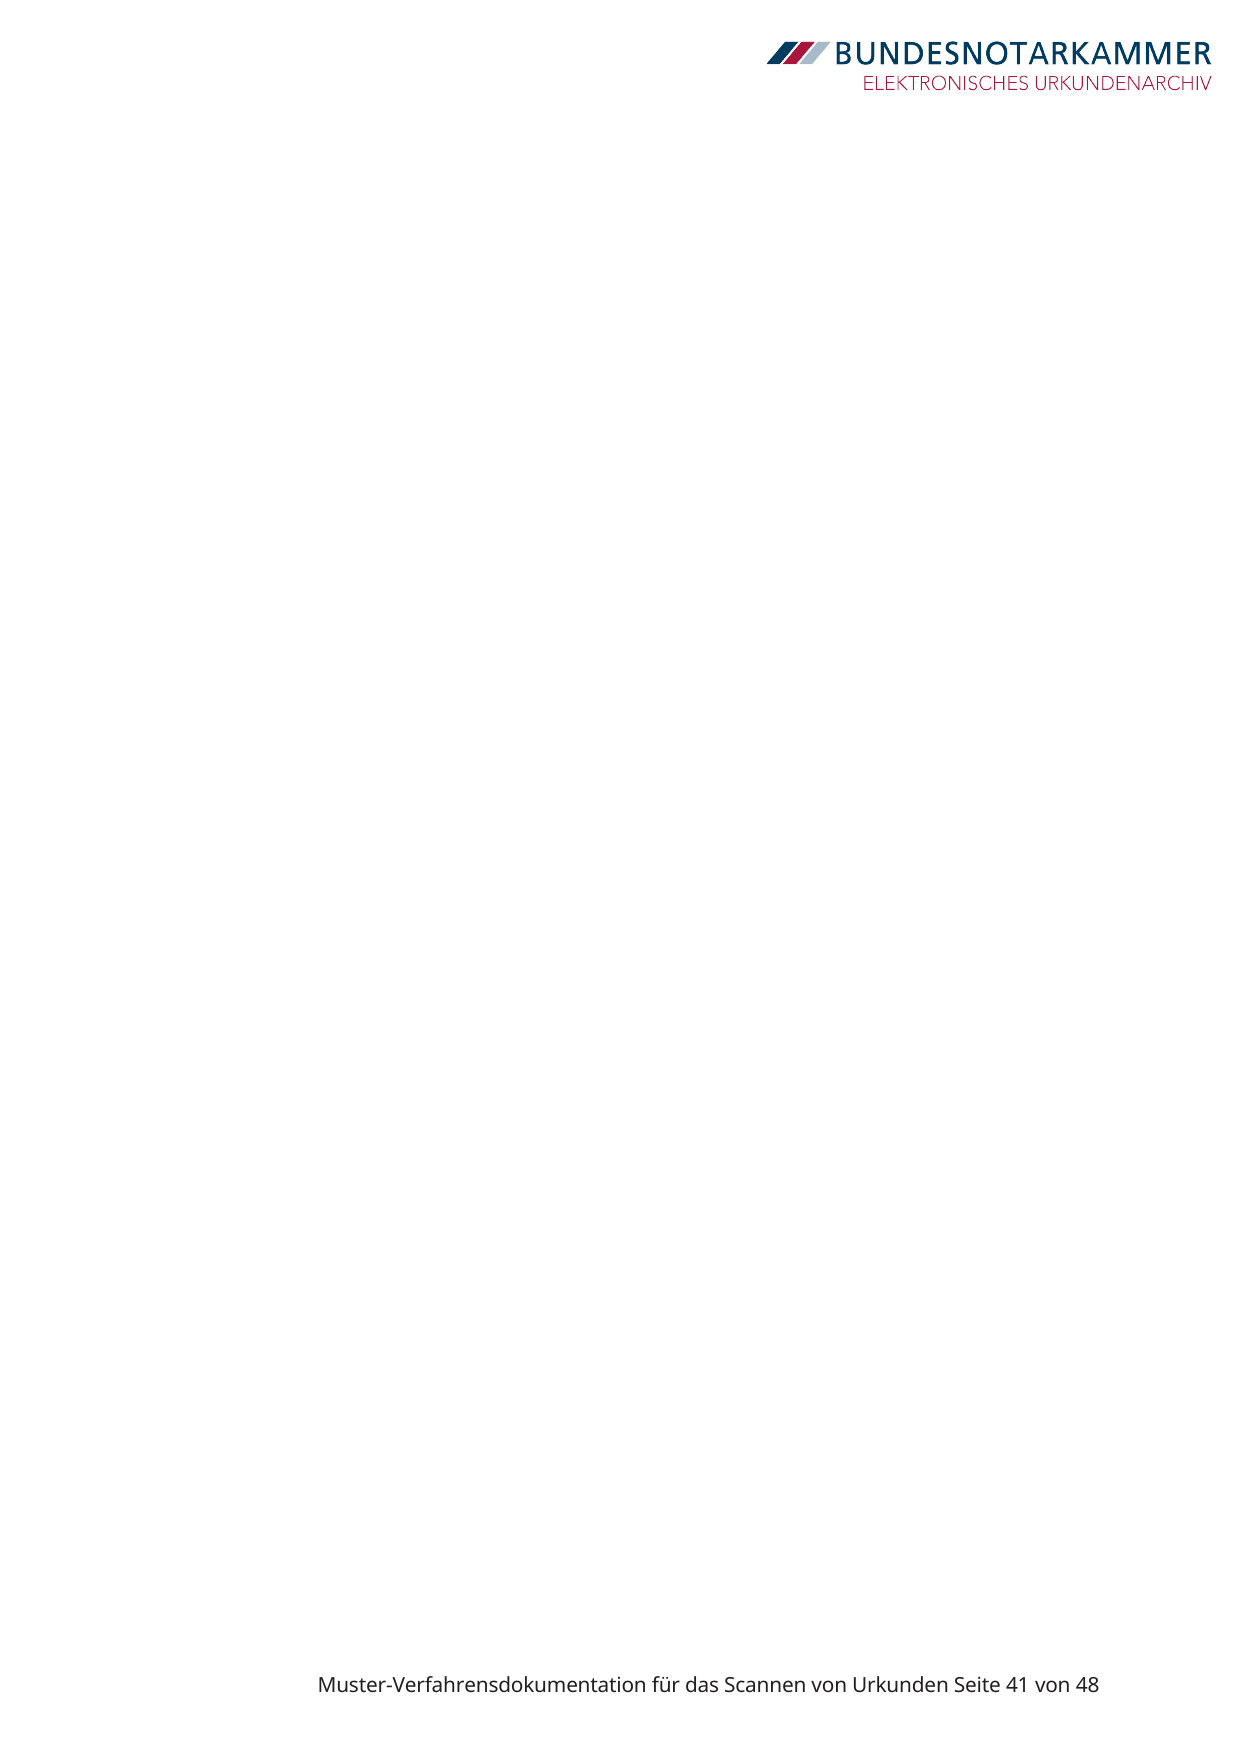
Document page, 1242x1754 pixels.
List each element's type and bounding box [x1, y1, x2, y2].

picture [766, 36, 1213, 95]
